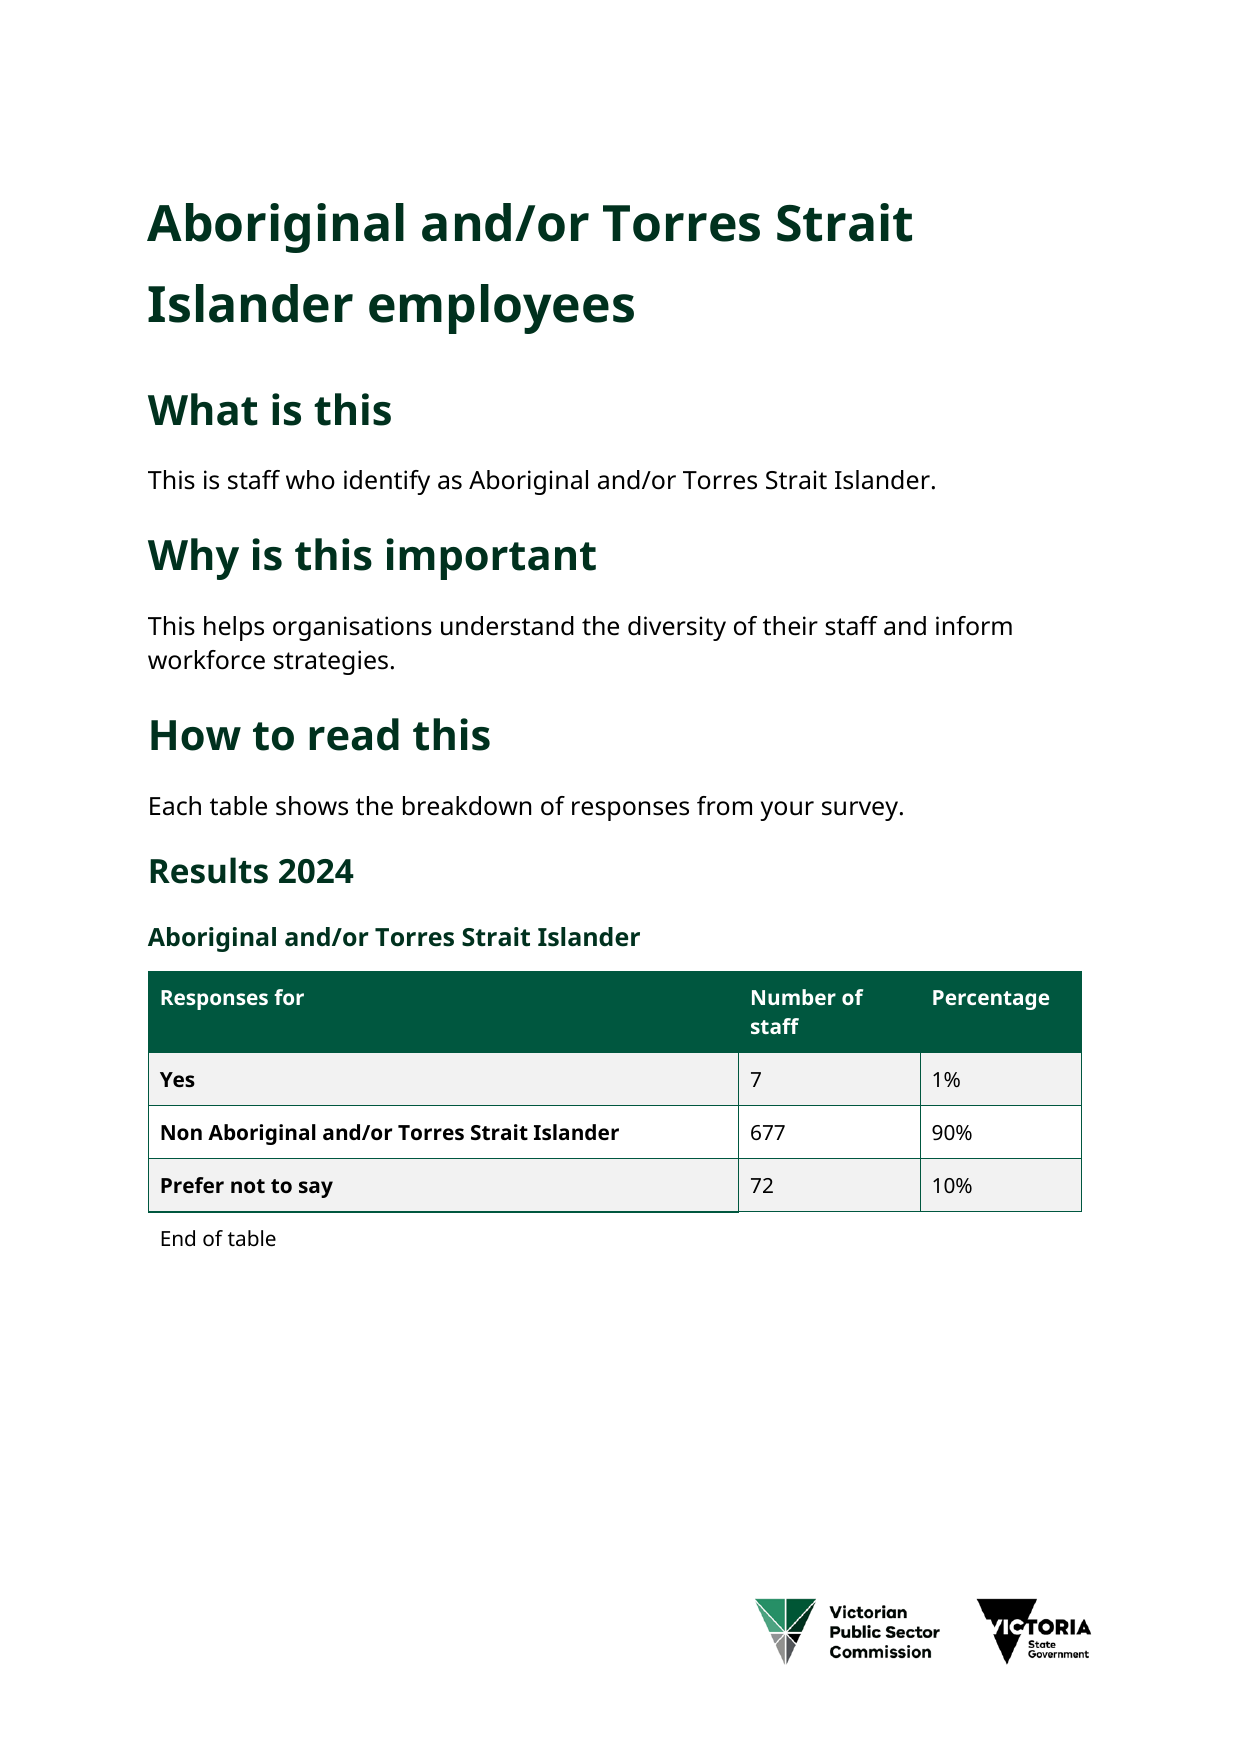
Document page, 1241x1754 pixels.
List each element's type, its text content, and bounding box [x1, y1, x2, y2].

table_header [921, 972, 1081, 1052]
text Each table shows the breakdown of responses from your survey. [148, 789, 1092, 823]
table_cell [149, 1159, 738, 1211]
subtitle How to read this [148, 706, 1092, 763]
picture [754, 1598, 1093, 1666]
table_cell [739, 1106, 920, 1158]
subtitle Results 2024 [148, 848, 1092, 893]
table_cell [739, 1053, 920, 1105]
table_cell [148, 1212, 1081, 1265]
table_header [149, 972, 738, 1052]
subtitle What is this [148, 380, 1092, 437]
subtitle Aboriginal and/or Torres Strait Islander [148, 919, 1092, 953]
text This is staff who identify as Aboriginal and/or Torres Strait Islander. [148, 463, 1092, 497]
subtitle Aboriginal and/or Torres Strait Islander employees [148, 188, 1092, 338]
subtitle Why is this important [148, 526, 1092, 583]
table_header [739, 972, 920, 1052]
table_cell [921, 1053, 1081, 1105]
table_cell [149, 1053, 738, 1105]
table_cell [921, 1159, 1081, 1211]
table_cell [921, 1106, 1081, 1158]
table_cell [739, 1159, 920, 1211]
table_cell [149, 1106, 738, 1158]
text This helps organisations understand the diversity of their staff and inform workforce strategies. [148, 609, 1092, 677]
